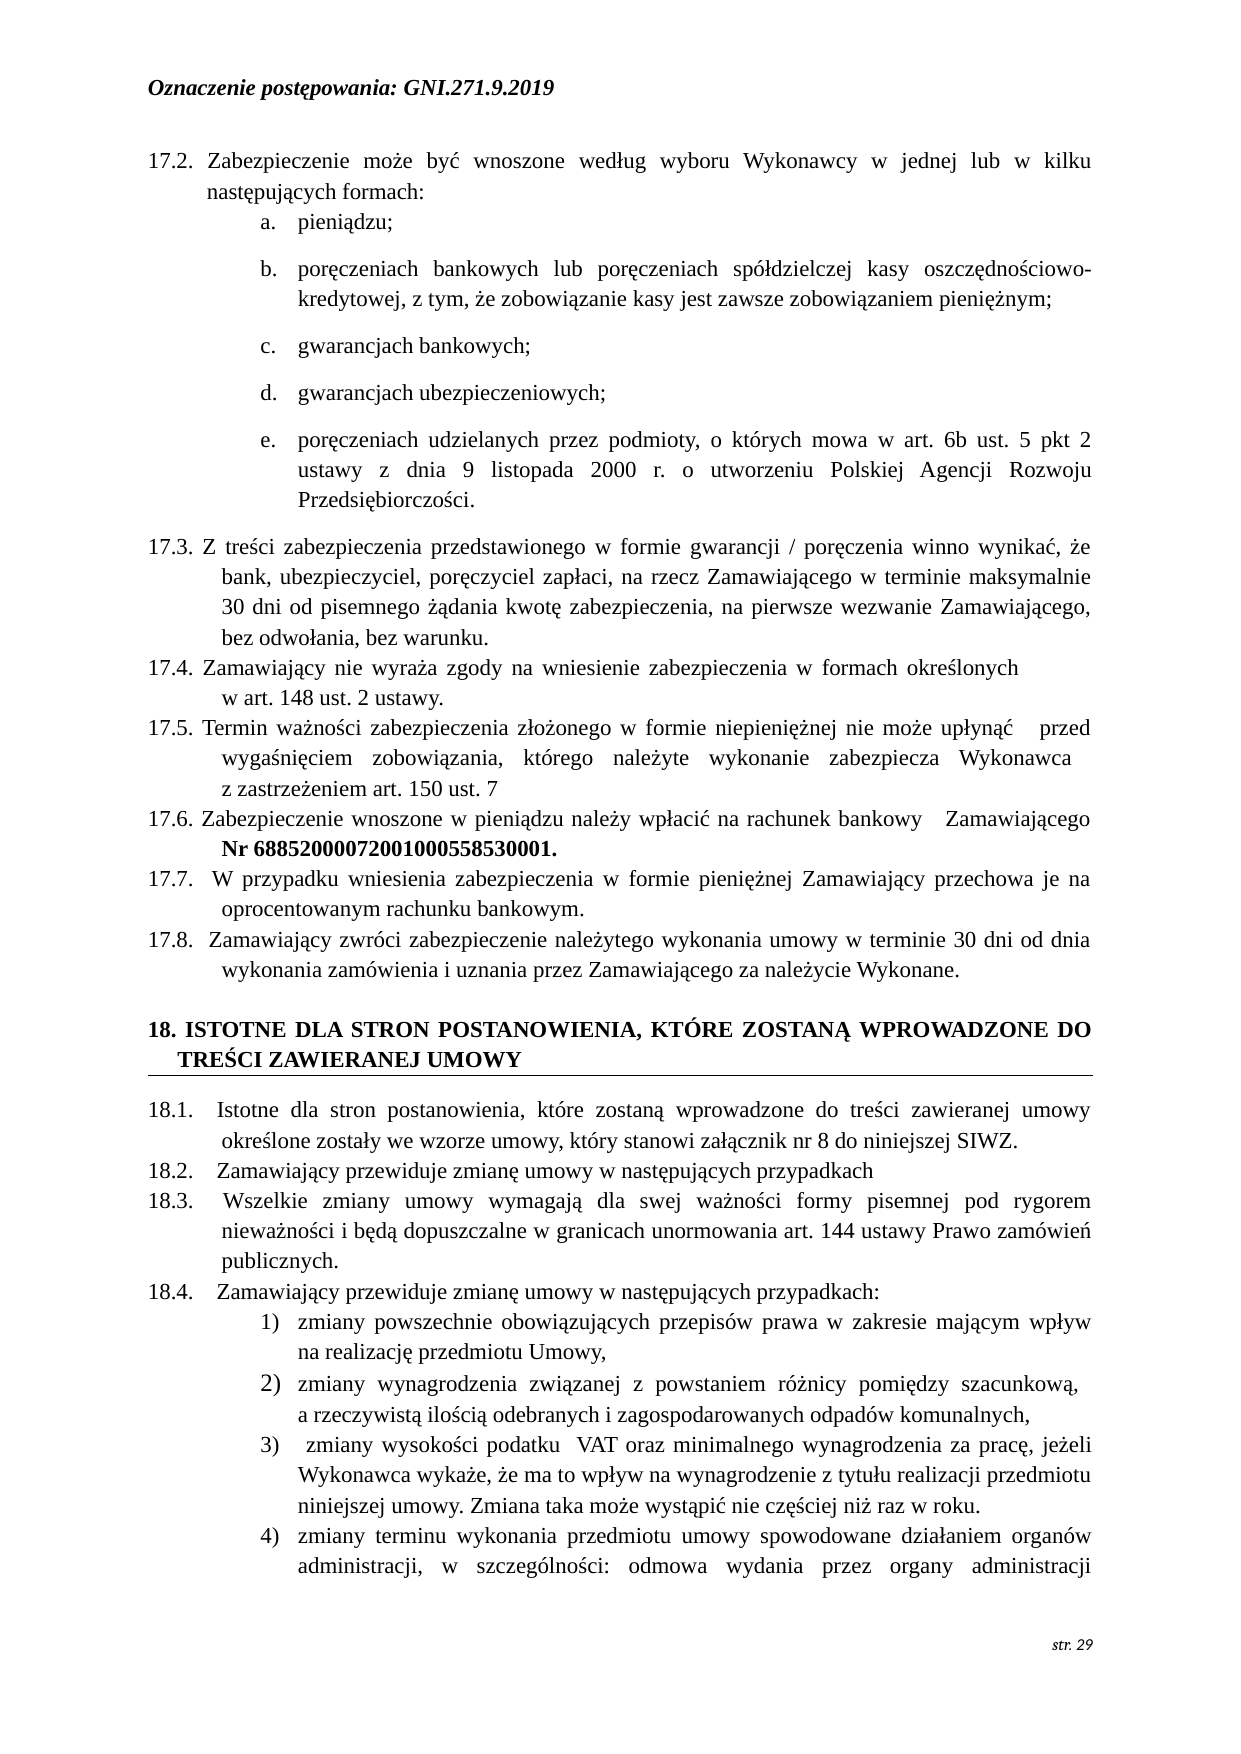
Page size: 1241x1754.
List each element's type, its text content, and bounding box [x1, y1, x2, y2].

text 17.7. W przypadku wniesienia zabezpieczenia w formie pieniężnej Zamawiający przechowa je na oprocentowanym rachunku bankowym. [148, 865, 1093, 922]
list gwarancjach bankowych; [260, 332, 1093, 358]
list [260, 1522, 1093, 1578]
text 18. ISTOTNE DLA STRON POSTANOWIENIA, KTÓRE ZOSTANĄ WPROWADZONE DO TREŚCI ZAWIERANEJ UMOWY [148, 1016, 1093, 1075]
text 18.3. Wszelkie zmiany umowy wymagają dla swej ważności formy pisemnej pod rygorem nieważności i będą dopuszczalne w granicach unormowania art. 144 ustawy Prawo zamówień publicznych. [148, 1187, 1093, 1274]
list zmiany powszechnie obowiązujących przepisów prawa w zakresie mającym wpływ na realizację przedmiotu Umowy, [260, 1308, 1093, 1364]
text 18.2. Zamawiający przewiduje zmianę umowy w następujących przypadkach [148, 1157, 1093, 1183]
list poręczeniach udzielanych przez podmioty, o których mowa w art. 6b ust. 5 pkt 2 ustawy z dnia 9 listopada 2000 r. o utworzeniu Polskiej Agencji Rozwoju Przedsiębiorczości. [260, 426, 1093, 512]
list zmiany wynagrodzenia związanej z powstaniem różnicy pomiędzy szacunkową, a rzeczywistą ilością odebranych i zagospodarowanych odpadów komunalnych, [260, 1368, 1093, 1427]
text 17.4. Zamawiający nie wyraża zgody na wniesienie zabezpieczenia w formach określonych w art. 148 ust. 2 ustawy. [148, 654, 1093, 710]
list zmiany wysokości podatku VAT oraz minimalnego wynagrodzenia za pracę, jeżeli Wykonawca wykaże, że ma to wpływ na wynagrodzenie z tytułu realizacji przedmiotu niniejszej umowy. Zmiana taka może wystąpić nie częściej niż raz w roku. [260, 1431, 1093, 1518]
text 17.3. Z treści zabezpieczenia przedstawionego w formie gwarancji / poręczenia winno wynikać, że bank, ubezpieczyciel, poręczyciel zapłaci, na rzecz Zamawiającego w terminie maksymalnie 30 dni od pisemnego żądania kwotę zabezpieczenia, na pierwsze wezwanie Zamawiającego, bez odwołania, bez warunku. [148, 533, 1093, 650]
list poręczeniach bankowych lub poręczeniach spółdzielczej kasy oszczędnościowo-kredytowej, z tym, że zobowiązanie kasy jest zawsze zobowiązaniem pieniężnym; [260, 255, 1093, 311]
list pieniądzu; [260, 208, 1093, 234]
text 18.4. Zamawiający przewiduje zmianę umowy w następujących przypadkach: [148, 1278, 1093, 1304]
text 17.5. Termin ważności zabezpieczenia złożonego w formie niepieniężnej nie może upłynąć przed wygaśnięciem zobowiązania, którego należyte wykonanie zabezpiecza Wykonawca z zastrzeżeniem art. 150 ust. 7 [148, 714, 1093, 801]
text 17.8. Zamawiający zwróci zabezpieczenie należytego wykonania umowy w terminie 30 dni od dnia wykonania zamówienia i uznania przez Zamawiającego za należycie Wykonane. [148, 926, 1093, 982]
text 17.6. Zabezpieczenie wnoszone w pieniądzu należy wpłacić na rachunek bankowy Zamawiającego Nr 68852000072001000558530001. [148, 805, 1093, 861]
text 18.1. Istotne dla stron postanowienia, które zostaną wprowadzone do treści zawieranej umowy określone zostały we wzorze umowy, który stanowi załącznik nr 8 do niniejszej SIWZ. [148, 1097, 1093, 1153]
text 17.2. Zabezpieczenie może być wnoszone według wyboru Wykonawcy w jednej lub w kilku następujących formach: [148, 148, 1093, 204]
list gwarancjach ubezpieczeniowych; [260, 379, 1093, 405]
